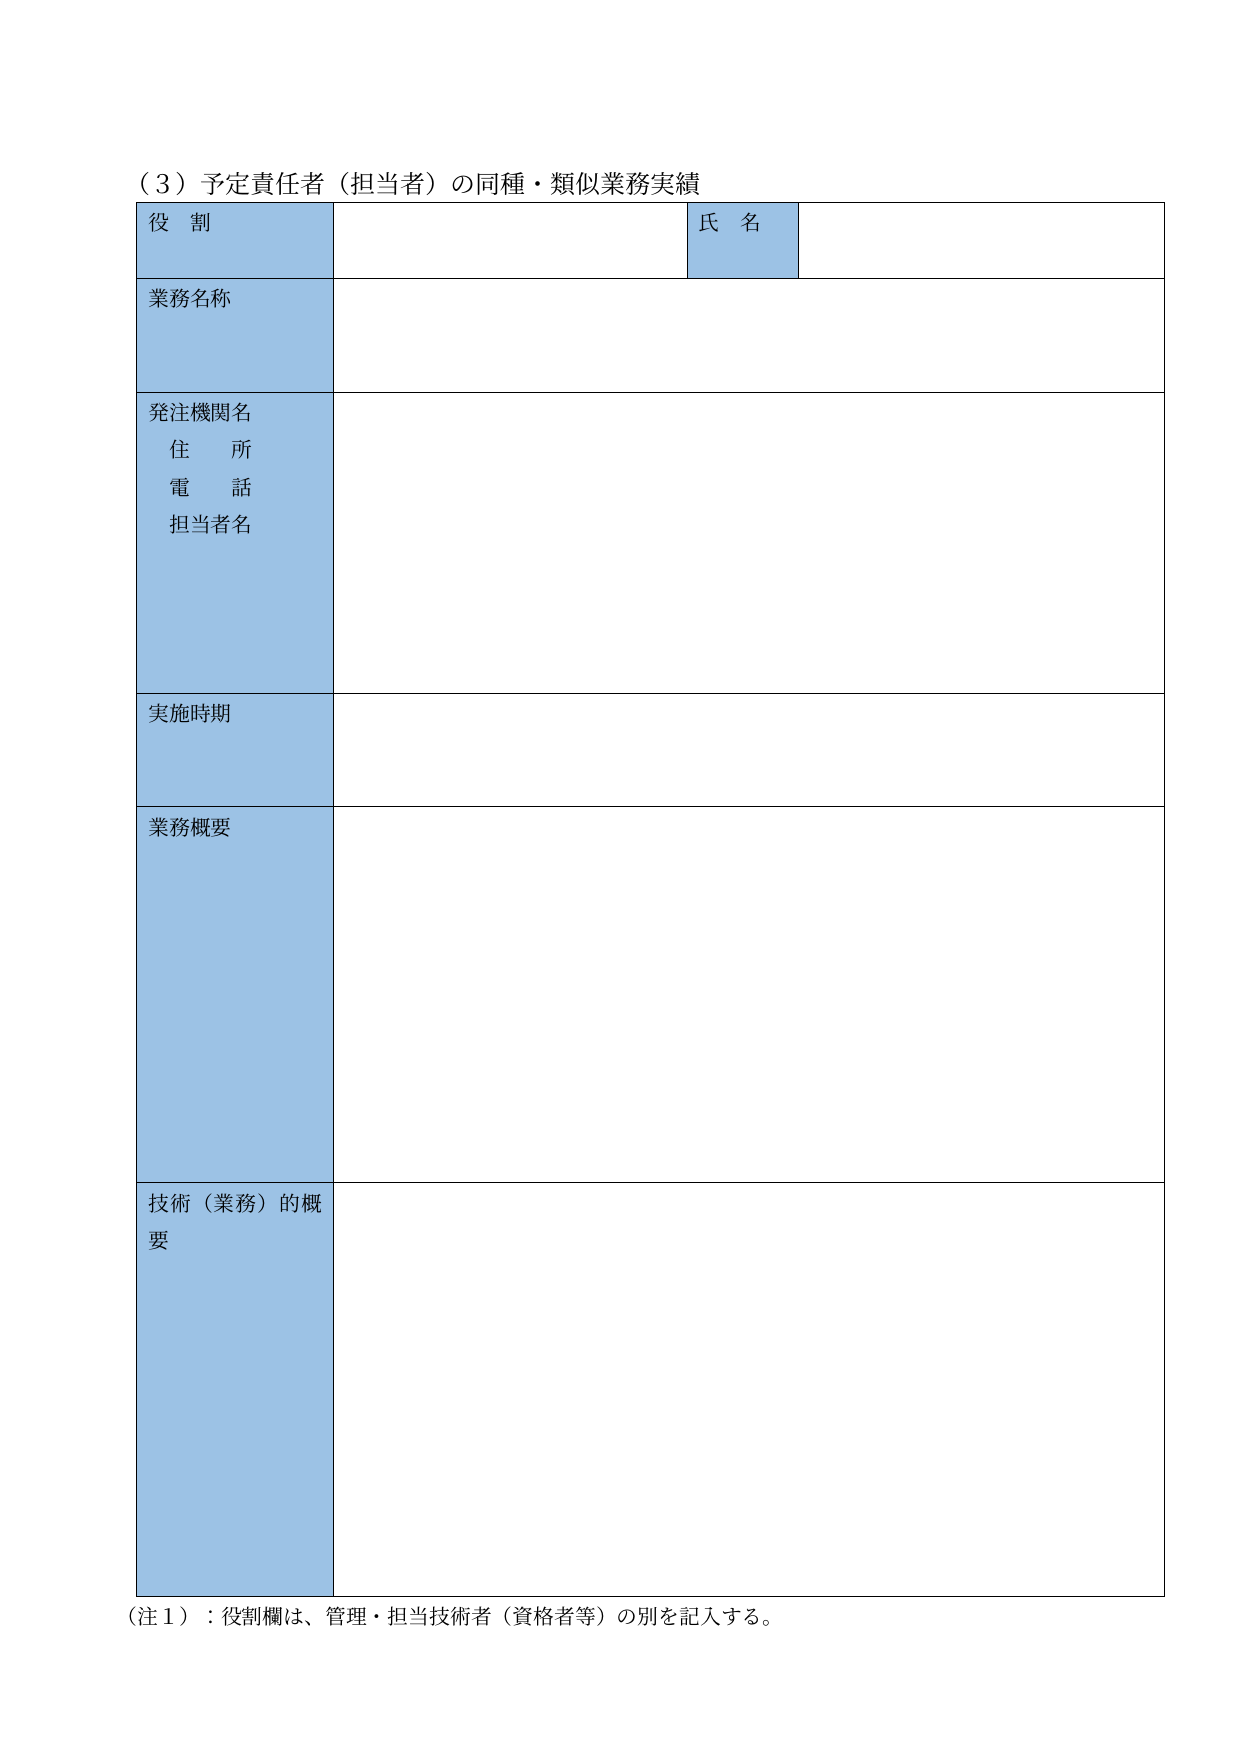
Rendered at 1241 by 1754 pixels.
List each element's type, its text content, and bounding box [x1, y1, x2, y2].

table_cell 業務概要 [137, 807, 333, 1182]
table_cell 業務名称 [137, 279, 333, 392]
table_cell 実施時期 [137, 694, 333, 806]
table_header [799, 203, 1164, 278]
table_cell 発注機関名 住 所 電 話 担当者名 [137, 393, 333, 693]
table_cell 技術（業務）的概要 [137, 1183, 333, 1596]
text （注１）：役割欄は、管理・担当技術者（資格者等）の別を記入する。 [75, 1597, 1165, 1634]
text （３）予定責任者（担当者）の同種・類似業務実績 [75, 164, 1165, 202]
table_cell [334, 393, 1164, 693]
table_header 氏 名 [688, 203, 798, 278]
table_cell [334, 279, 1164, 392]
table_header 役 割 [137, 203, 333, 278]
table_cell [334, 807, 1164, 1182]
table_cell [334, 694, 1164, 806]
table_cell [334, 1183, 1164, 1596]
table_header [334, 203, 687, 278]
